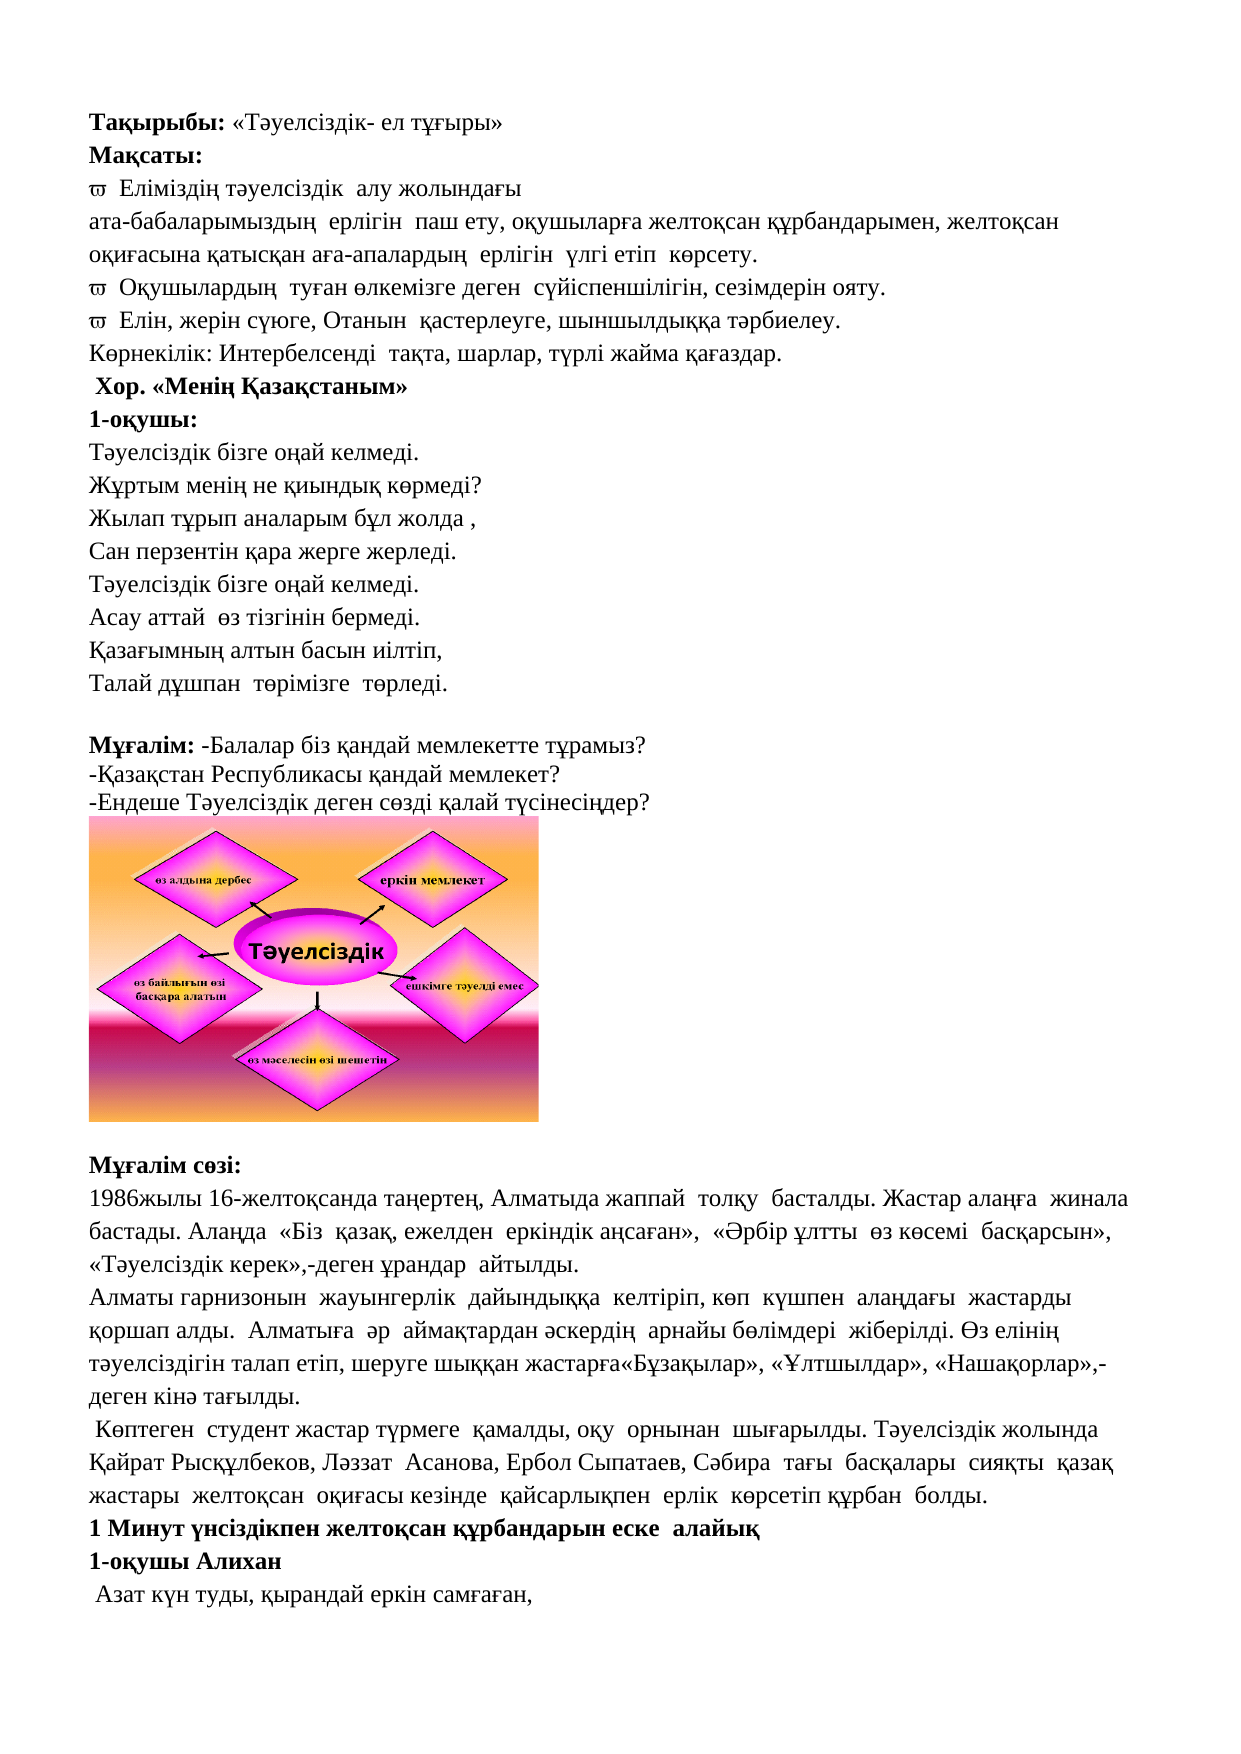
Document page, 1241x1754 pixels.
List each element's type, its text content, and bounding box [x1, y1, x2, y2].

text 1 Минут үнсіздікпен желтоқсан құрбандарын еске алайық [89, 1513, 1152, 1542]
text Мұғалім: -Балалар біз қандай мемлекетте тұрамыз? [89, 730, 1152, 759]
text 1986жылы 16-желтоқсанда таңертең, Алматыда жаппай толқу басталды. Жастар алаңға жинала бастады. Алаңда «Біз қазақ, ежелден еркіндік аңсаған», «Әрбір ұлтты өз көсемі басқарсын», «Тәуелсіздік керек»,-деген ұрандар айтылды. [89, 1183, 1152, 1278]
text Талай дұшпан төрімізге төрледі. [89, 668, 1152, 697]
text Асау аттай өз тізгінін бермеді. [89, 602, 1152, 631]
text Азат күн туды, қырандай еркін самғаған, [89, 1579, 1152, 1608]
text 1-оқушы Алихан [89, 1546, 1152, 1575]
text Жұртым менің не қиындық көрмеді? [89, 470, 1152, 499]
text -Ендеше Тәуелсіздік деген сөзді қалай түсінесіңдер? [89, 787, 1152, 816]
text Жылап тұрып аналарым бұл жолда , [89, 503, 1152, 532]
text Қазағымның алтын басын иілтіп, [89, 635, 1152, 664]
text ϖ Елін, жерін сүюге, Отанын қастерлеуге, шыншылдыққа тәрбиелеу. [89, 305, 1152, 334]
text ата-бабаларымыздың ерлігін паш ету, оқушыларға желтоқсан құрбандарымен, желтоқсан оқиғасына қатысқан аға-апалардың ерлігін үлгі етіп көрсету. [89, 206, 1152, 268]
text 1-оқушы: [89, 404, 1152, 433]
text Тәуелсіздік бізге оңай келмеді. [89, 569, 1152, 598]
picture [88, 816, 539, 1122]
text Мақсаты: [89, 140, 1152, 169]
text Сан перзентін қара жерге жерледі. [89, 536, 1152, 565]
text ϖ Оқушылардың туған өлкемізге деген сүйіспеншілігін, сезімдерін ояту. [89, 272, 1152, 301]
text Көптеген студент жастар түрмеге қамалды, оқу орнынан шығарылды. Тәуелсіздік жолында Қайрат Рысқұлбеков, Ләззат Асанова, Ербол Сыпатаев, Сәбира тағы басқалары сияқты қазақ жастары желтоқсан оқиғасы кезінде қайсарлықпен ерлік көрсетіп құрбан болды. [89, 1414, 1152, 1509]
text Көрнекілік: Интербелсенді тақта, шарлар, түрлі жайма қағаздар. [89, 338, 1152, 367]
text ϖ Еліміздің тәуелсіздік алу жолындағы [89, 173, 1152, 202]
text Тәуелсіздік бізге оңай келмеді. [89, 437, 1152, 466]
text Алматы гарнизонын жауынгерлік дайындыққа келтіріп, көп күшпен алаңдағы жастарды қоршап алды. Алматыға әр аймақтардан әскердің арнайы бөлімдері жіберілді. Өз елінің тәуелсіздігін талап етіп, шеруге шыққан жастарға«Бұзақылар», «Ұлтшылдар», «Нашақорлар»,-деген кінә тағылды. [89, 1282, 1152, 1410]
text Хор. «Менің Қазақстаным» [89, 371, 1152, 400]
text Тақырыбы: «Тәуелсіздік- ел тұғыры» [89, 107, 1152, 136]
text -Қазақстан Республикасы қандай мемлекет? [89, 759, 1152, 787]
text Мұғалім сөзі: [89, 1150, 1152, 1179]
